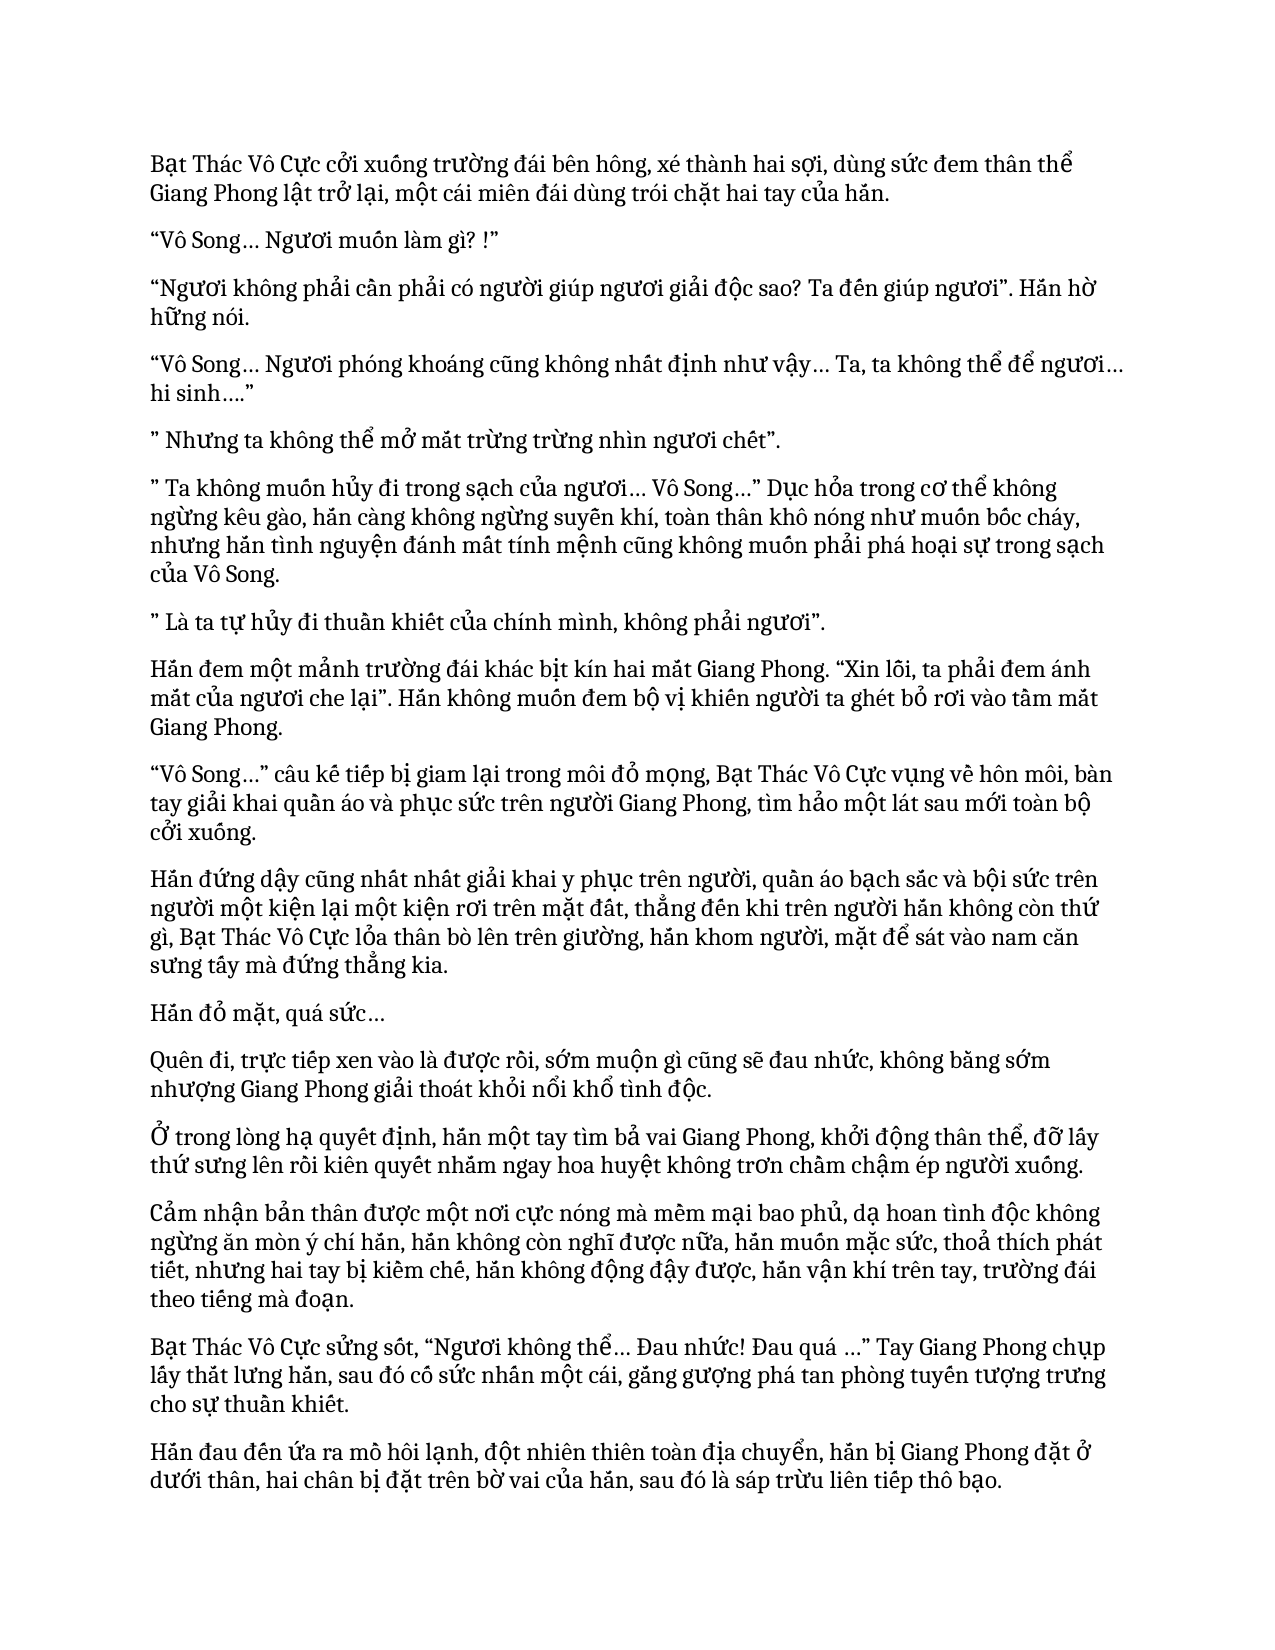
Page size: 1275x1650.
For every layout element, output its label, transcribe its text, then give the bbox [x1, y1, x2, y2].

text “Vô Song… Ngươi muốn làm gì? !” [150, 226, 1125, 255]
text Hắn đau đến ứa ra mồ hôi lạnh, đột nhiên thiên toàn địa chuyển, hắn bị Giang Phong đặt ở dưới thân, hai chân bị đặt trên bờ vai của hắn, sau đó là sáp trừu liên tiếp thô bạo. [150, 1437, 1125, 1495]
text Ở trong lòng hạ quyết định, hắn một tay tìm bả vai Giang Phong, khởi động thân thể, đỡ lấy thứ sưng lên rồi kiên quyết nhắm ngay hoa huyệt không trơn chầm chậm ép người xuống. [150, 1122, 1125, 1180]
text ” Nhưng ta không thể mở mắt trừng trừng nhìn ngươi chết”. [150, 426, 1125, 455]
text Cảm nhận bản thân được một nơi cực nóng mà mềm mại bao phủ, dạ hoan tình độc không ngừng ăn mòn ý chí hắn, hắn không còn nghĩ được nữa, hắn muốn mặc sức, thoả thích phát tiết, nhưng hai tay bị kiềm chế, hắn không động đậy được, hắn vận khí trên tay, trường đái theo tiếng mà đoạn. [150, 1199, 1125, 1314]
text Quên đi, trực tiếp xen vào là được rồi, sớm muộn gì cũng sẽ đau nhức, không bằng sớm nhượng Giang Phong giải thoát khỏi nổi khổ tình độc. [150, 1046, 1125, 1104]
text “Vô Song… Ngươi phóng khoáng cũng không nhất định như vậy… Ta, ta không thể để ngươi… hi sinh….” [150, 350, 1125, 407]
text ” Ta không muốn hủy đi trong sạch của ngươi… Vô Song…” Dục hỏa trong cơ thể không ngừng kêu gào, hắn càng không ngừng suyễn khí, toàn thân khô nóng như muốn bốc cháy, nhưng hắn tình nguyện đánh mất tính mệnh cũng không muốn phải phá hoại sự trong sạch của Vô Song. [150, 474, 1125, 589]
text “Vô Song…” câu kế tiếp bị giam lại trong môi đỏ mọng, Bạt Thác Vô Cực vụng về hôn môi, bàn tay giải khai quần áo và phục sức trên người Giang Phong, tìm hảo một lát sau mới toàn bộ cởi xuống. [150, 760, 1125, 846]
text Hắn đứng dậy cũng nhất nhất giải khai y phục trên người, quần áo bạch sắc và bội sức trên người một kiện lại một kiện rơi trên mặt đất, thẳng đến khi trên người hắn không còn thứ gì, Bạt Thác Vô Cực lỏa thân bò lên trên giường, hắn khom người, mặt để sát vào nam căn sưng tấy mà đứng thẳng kia. [150, 865, 1125, 980]
text Hắn đỏ mặt, quá sức… [150, 999, 1125, 1027]
text ” Là ta tự hủy đi thuần khiết của chính mình, không phải ngươi”. [150, 607, 1125, 636]
text Bạt Thác Vô Cực cởi xuống trường đái bên hông, xé thành hai sợi, dùng sức đem thân thể Giang Phong lật trở lại, một cái miên đái dùng trói chặt hai tay của hắn. [150, 150, 1125, 207]
text “Ngươi không phải cần phải có người giúp ngươi giải độc sao? Ta đến giúp ngươi”. Hắn hờ hững nói. [150, 274, 1125, 331]
text Bạt Thác Vô Cực sửng sốt, “Ngươi không thể… Đau nhức! Đau quá …” Tay Giang Phong chụp lấy thắt lưng hắn, sau đó cố sức nhấn một cái, gắng gượng phá tan phòng tuyến tượng trưng cho sự thuần khiết. [150, 1332, 1125, 1419]
text Hắn đem một mảnh trường đái khác bịt kín hai mắt Giang Phong. “Xin lỗi, ta phải đem ánh mắt của ngươi che lại”. Hắn không muốn đem bộ vị khiến người ta ghét bỏ rơi vào tầm mắt Giang Phong. [150, 655, 1125, 741]
